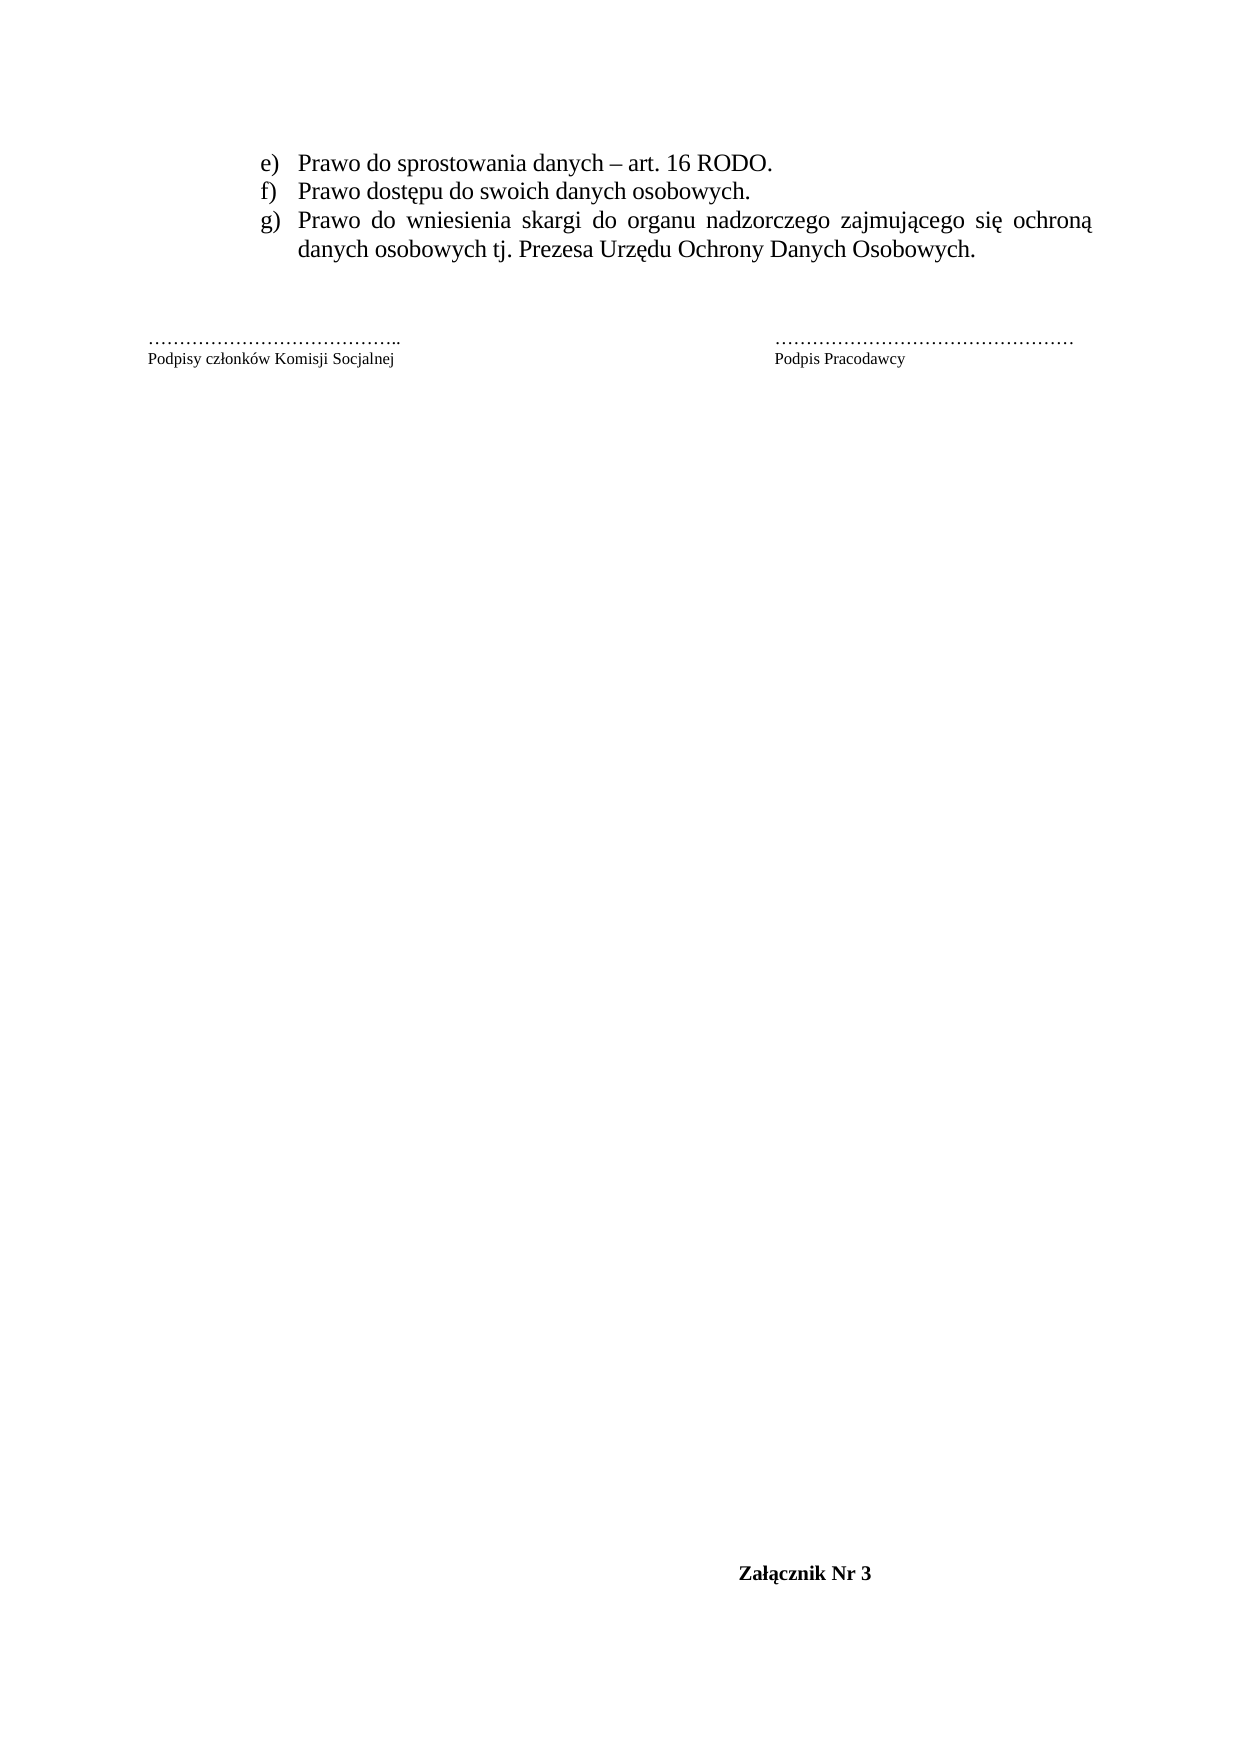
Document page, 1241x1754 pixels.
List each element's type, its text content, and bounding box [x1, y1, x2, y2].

text Podpisy członków Komisji Socjalnej Podpis Pracodawcy [148, 349, 1093, 368]
text Załącznik Nr 3 [221, 1561, 1093, 1585]
text ………………………………….. ………………………………………… [148, 327, 1093, 349]
list Prawo do sprostowania danych – art. 16 RODO. [260, 148, 1093, 176]
list Prawo do wniesienia skargi do organu nadzorczego zajmującego się ochroną danych osobowych tj. Prezesa Urzędu Ochrony Danych Osobowych. [260, 205, 1093, 263]
list Prawo dostępu do swoich danych osobowych. [260, 176, 1093, 205]
